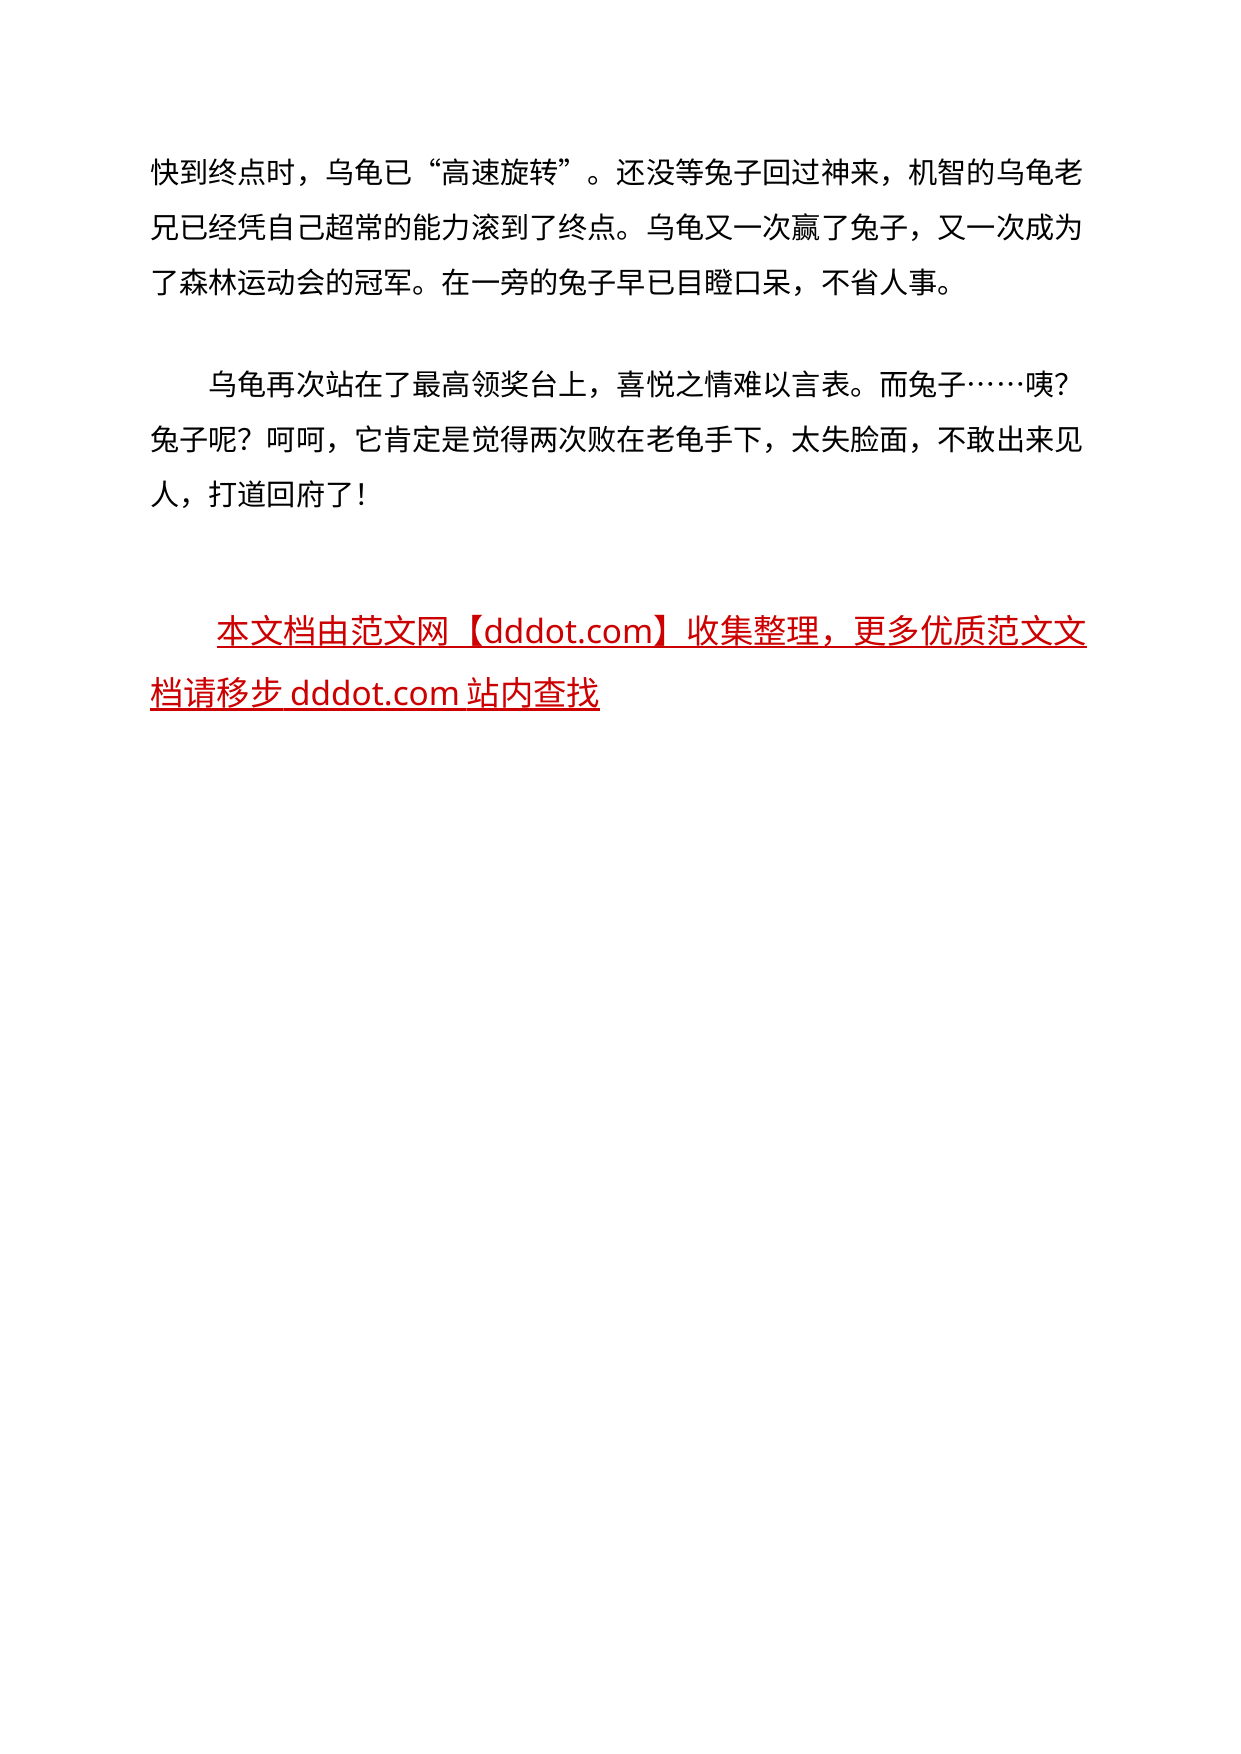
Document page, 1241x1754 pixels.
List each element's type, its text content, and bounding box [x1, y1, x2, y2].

text 乌龟再次站在了最高领奖台上，喜悦之情难以言表。而兔子……咦？兔子呢？呵呵，它肯定是觉得两次败在老龟手下，太失脸面，不敢出来见人，打道回府了！ [150, 362, 1090, 514]
text 本文档由范文网【dddot.com】收集整理，更多优质范文文档请移步dddot.com站内查找 [150, 604, 1090, 716]
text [150, 150, 1090, 302]
